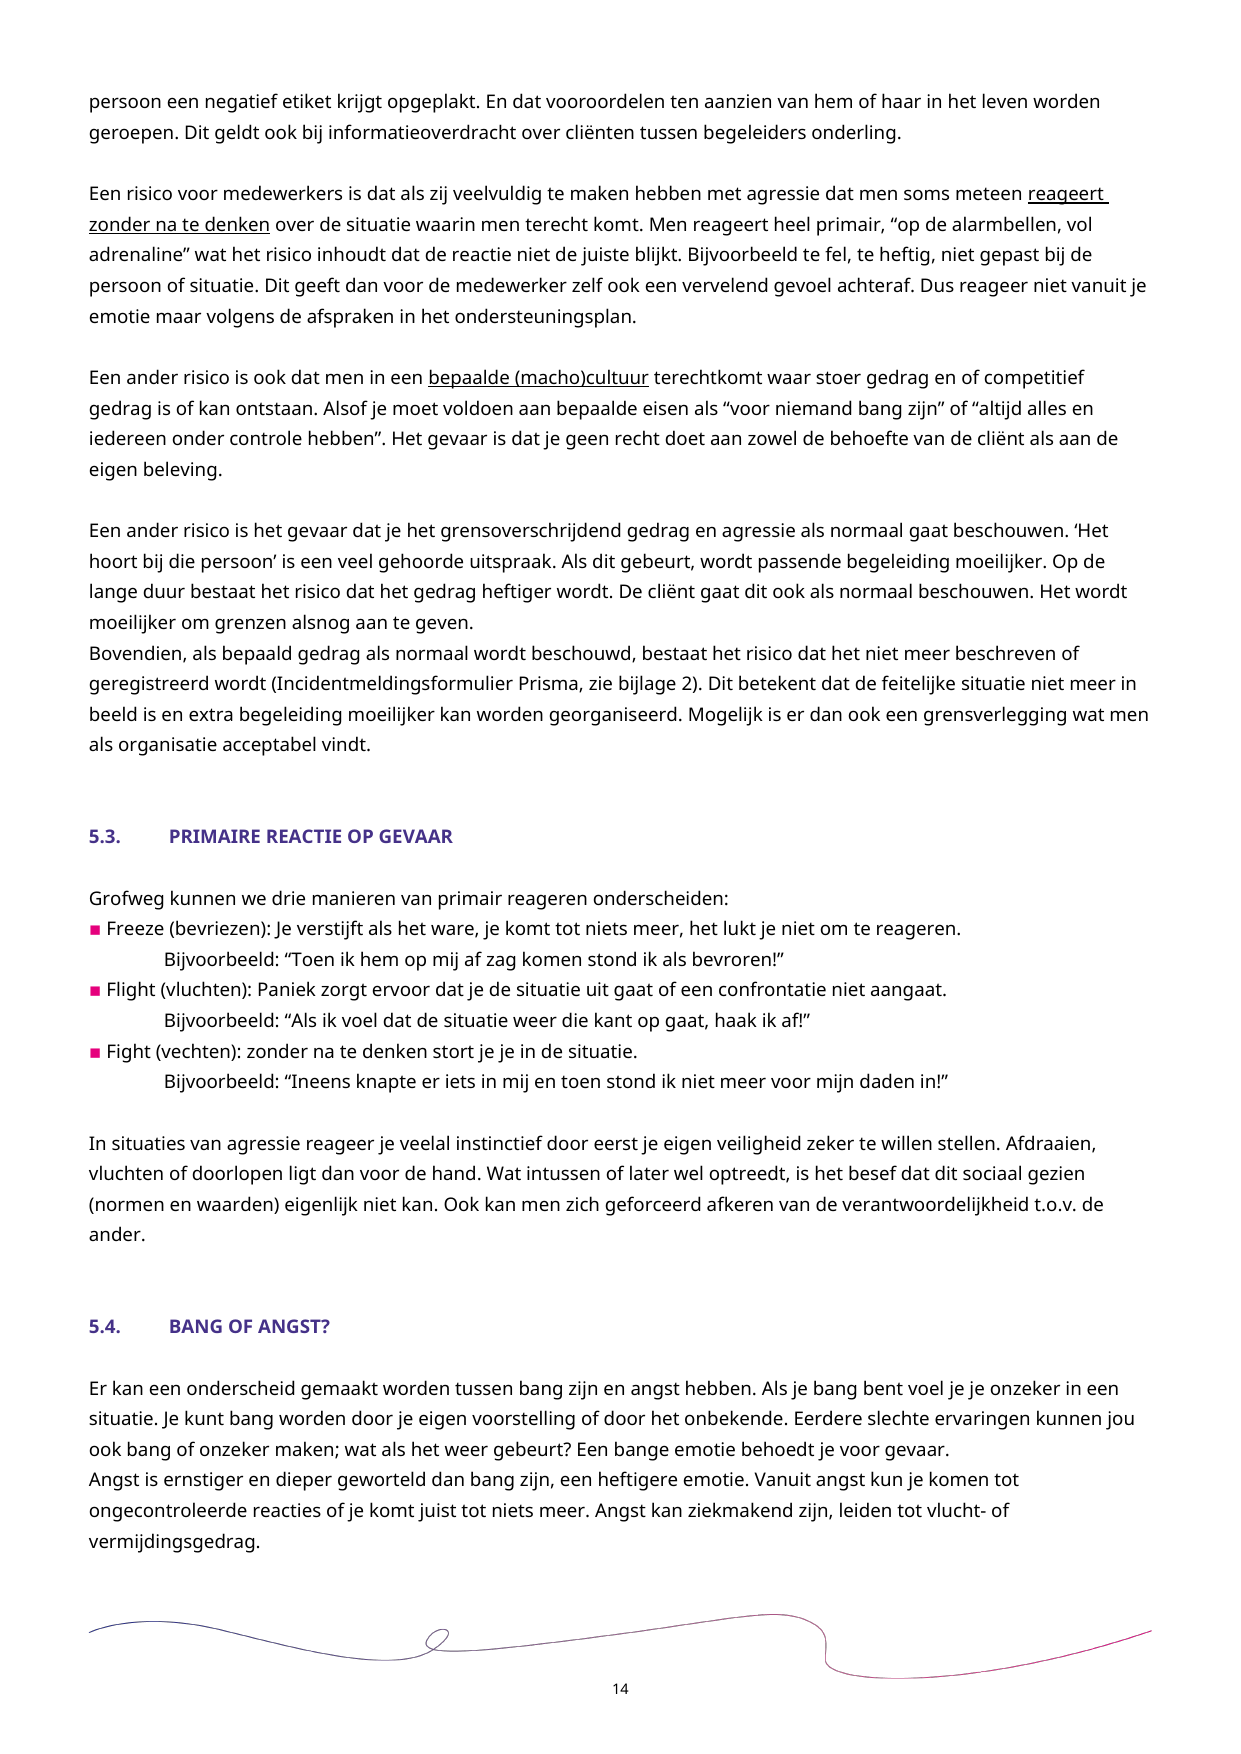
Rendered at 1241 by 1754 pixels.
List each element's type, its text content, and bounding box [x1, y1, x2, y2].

text Een risico voor medewerkers is dat als zij veelvuldig te maken hebben met agressie dat men soms meteen reageert zonder na te denken over de situatie waarin men terecht komt. Men reageert heel primair, “op de alarmbellen, vol adrenaline” wat het risico inhoudt dat de reactie niet de juiste blijkt. Bijvoorbeeld te fel, te heftig, niet gepast bij de persoon of situatie. Dit geeft dan voor de medewerker zelf ook een vervelend gevoel achteraf. Dus reageer niet vanuit je emotie maar volgens de afspraken in het ondersteuningsplan. [89, 181, 1152, 328]
text Bovendien, als bepaald gedrag als normaal wordt beschouwd, bestaat het risico dat het niet meer beschreven of geregistreerd wordt (Incidentmeldingsformulier Prisma, zie bijlage 2). Dit betekent dat de feitelijke situatie niet meer in beeld is en extra begeleiding moeilijker kan worden georganiseerd. Mogelijk is er dan ook een grensverlegging wat men als organisatie acceptabel vindt. [89, 640, 1152, 757]
text Grofweg kunnen we drie manieren van primair reageren onderscheiden: [89, 885, 1152, 910]
picture [88, 1614, 1152, 1679]
text Er kan een onderscheid gemaakt worden tussen bang zijn en angst hebben. Als je bang bent voel je je onzeker in een situatie. Je kunt bang worden door je eigen voorstelling of door het onbekende. Eerdere slechte ervaringen kunnen jou ook bang of onzeker maken; wat als het weer gebeurt? Een bange emotie behoedt je voor gevaar. [89, 1375, 1152, 1462]
text ▪ Freeze (bevriezen): Je verstijft als het ware, je komt tot niets meer, het lukt je niet om te reageren. [89, 916, 1152, 941]
text Bijvoorbeeld: “Als ik voel dat de situatie weer die kant op gaat, haak ik af!” [89, 1007, 1152, 1033]
text ▪ Fight (vechten): zonder na te denken stort je je in de situatie. [89, 1038, 1152, 1063]
text Bijvoorbeeld: “Toen ik hem op mij af zag komen stond ik als bevroren!” [89, 946, 1152, 972]
text Angst is ernstiger en dieper geworteld dan bang zijn, een heftigere emotie. Vanuit angst kun je komen tot ongecontroleerde reacties of je komt juist tot niets meer. Angst kan ziekmakend zijn, leiden tot vlucht- of vermijdingsgedrag. [89, 1467, 1152, 1553]
text 5.4. BANG OF ANGST? [89, 1314, 1152, 1339]
text In situaties van agressie reageer je veelal instinctief door eerst je eigen veiligheid zeker te willen stellen. Afdraaien, vluchten of doorlopen ligt dan voor de hand. Wat intussen of later wel optreedt, is het besef dat dit sociaal gezien (normen en waarden) eigenlijk niet kan. Ook kan men zich geforceerd afkeren van de verantwoordelijkheid t.o.v. de ander. [89, 1130, 1152, 1247]
text Een ander risico is het gevaar dat je het grensoverschrijdend gedrag en agressie als normaal gaat beschouwen. ‘Het hoort bij die persoon’ is een veel gehoorde uitspraak. Als dit gebeurt, wordt passende begeleiding moeilijker. [89, 517, 1152, 635]
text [89, 89, 1152, 145]
text 5.3. PRIMAIRE REACTIE OP GEVAAR [89, 824, 1152, 849]
text Bijvoorbeeld: “Ineens knapte er iets in mij en toen stond ik niet meer voor mijn daden in!” [89, 1069, 1152, 1094]
text Een ander risico is ook dat men in een bepaalde (macho)cultuur terechtkomt waar stoer gedrag en of competitief gedrag is of kan ontstaan. Alsof je moet voldoen aan bepaalde eisen als “voor niemand bang zijn” of “altijd alles en iedereen onder controle hebben”. Het gevaar is dat je geen recht doet aan zowel de behoefte van de cliënt als aan de eigen beleving. [89, 364, 1152, 482]
text ▪ Flight (vluchten): Paniek zorgt ervoor dat je de situatie uit gaat of een confrontatie niet aangaat. [89, 977, 1152, 1002]
